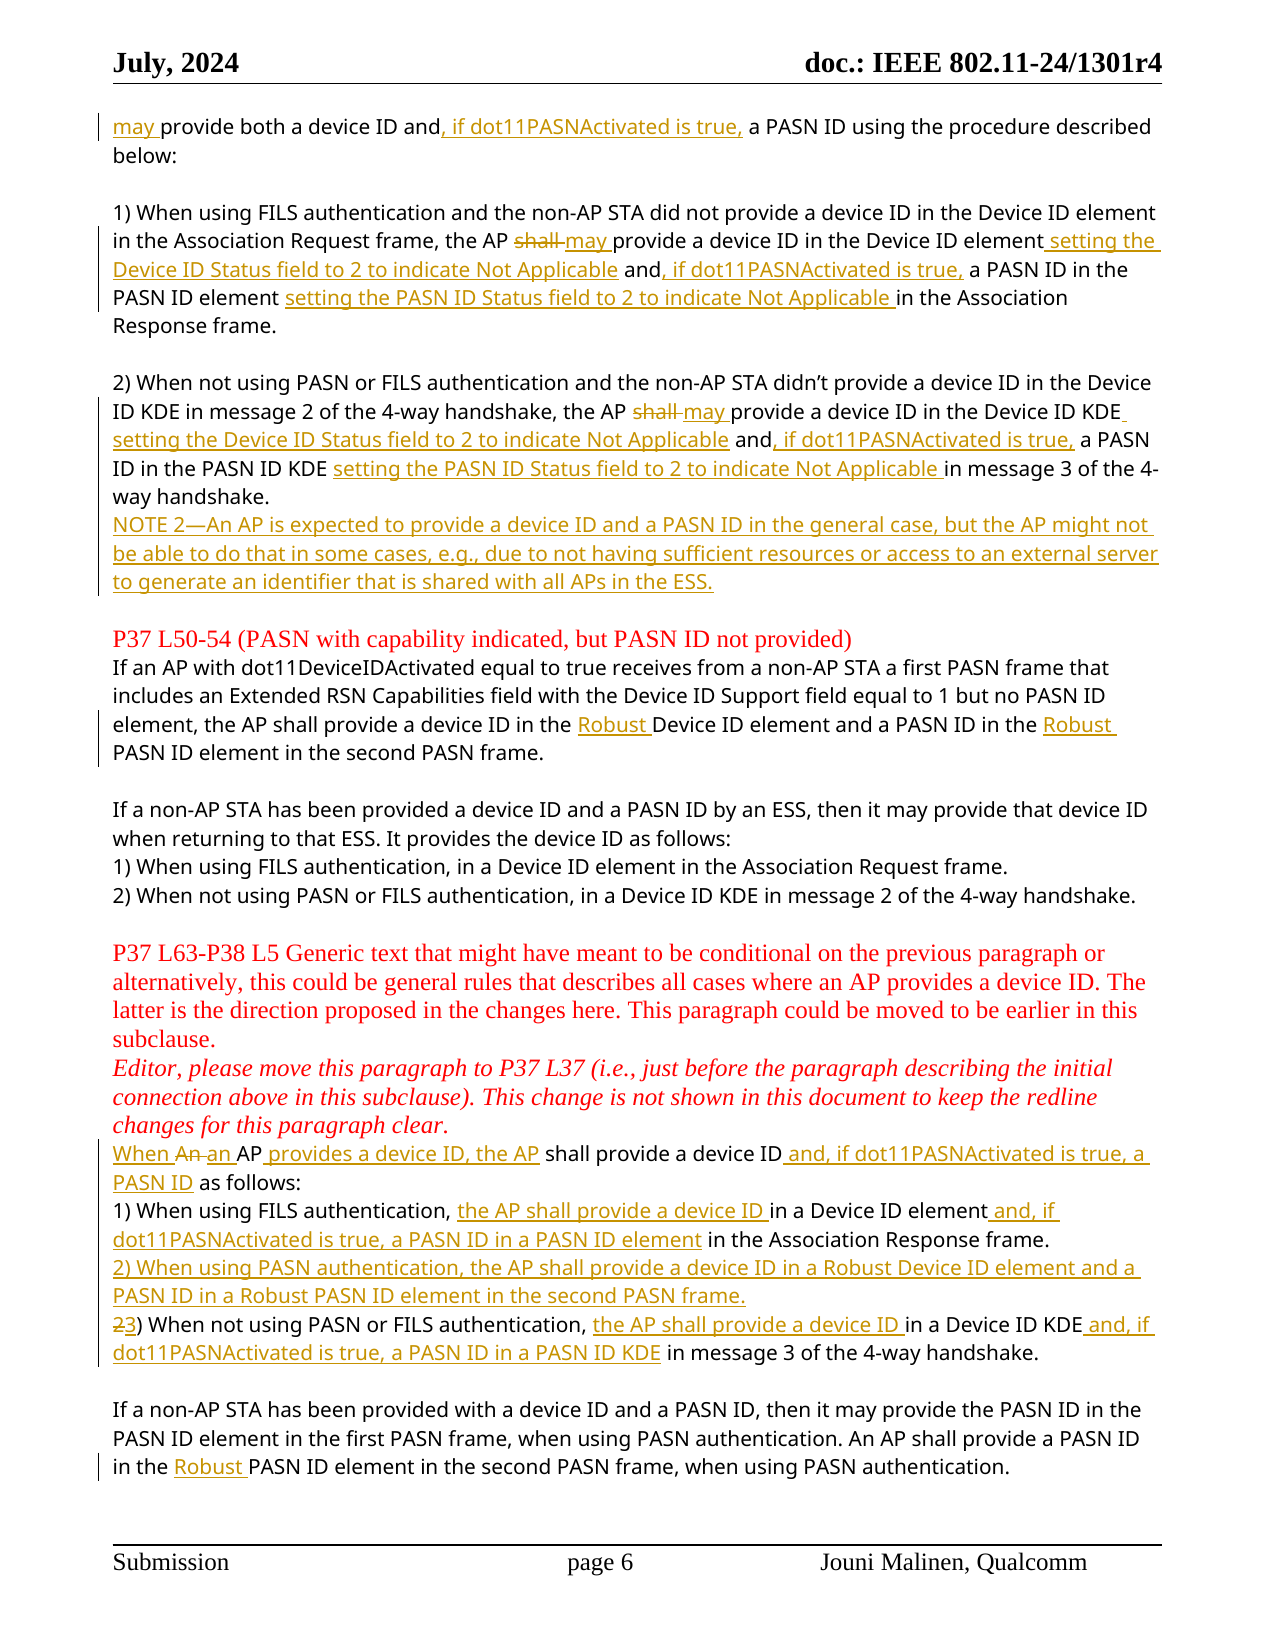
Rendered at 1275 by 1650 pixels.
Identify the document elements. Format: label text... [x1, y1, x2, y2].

text 1) When using FILS authentication, in a Device ID element in the Association Request frame. [112, 852, 1162, 881]
text If a non-AP STA has been provided a device ID and a PASN ID by an ESS, then it may provide that device ID when returning to that ESS. It provides the device ID as follows: [112, 796, 1162, 852]
text AP shall provide a device ID as follows: [112, 1139, 1162, 1196]
text Editor, please move this paragraph to P37 L37 (i.e., just before the paragraph describing the initial connection above in this subclause). This change is not shown in this document to keep the redline changes for this paragraph clear. [112, 1053, 1162, 1139]
text 1) When using FILS authentication and the non-AP STA did not provide a device ID in the Device ID element in the Association Request frame, the AP provide a device ID in the Device ID element and a PASN ID in the PASN ID element in the Association Response frame. [112, 198, 1162, 340]
text P37 L63-P38 L5 Generic text that might have meant to be conditional on the previous paragraph or alternatively, this could be general rules that describes all cases where an AP provides a device ID. The latter is the direction proposed in the changes here. This paragraph could be moved to be earlier in this subclause. [112, 938, 1162, 1053]
text 2) When not using PASN or FILS authentication, in a Device ID KDE in message 2 of the 4-way handshake. [112, 881, 1162, 909]
text If an AP with dot11DeviceIDActivated equal to true receives from a non-AP STA a first PASN frame that includes an Extended RSN Capabilities field with the Device ID Support field equal to 1 but no PASN ID element, the AP shall provide a device ID in the Device ID element and a PASN ID in the PASN ID element in the second PASN frame. [112, 653, 1162, 767]
text 2) When not using PASN or FILS authentication and the non-AP STA didn’t provide a device ID in the Device ID KDE in message 2 of the 4-way handshake, the AP provide a device ID in the Device ID KDE and a PASN ID in the PASN ID KDE in message 3 of the 4-way handshake. [112, 368, 1162, 511]
text If a non-AP STA has been provided with a device ID and a PASN ID, then it may provide the PASN ID in the PASN ID element in the first PASN frame, when using PASN authentication. An AP shall provide a PASN ID in the PASN ID element in the second PASN frame, when using PASN authentication. [112, 1396, 1162, 1481]
text ) When not using PASN or FILS authentication, in a Device ID KDE in message 3 of the 4-way handshake. [112, 1310, 1162, 1367]
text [112, 112, 1162, 169]
text P37 L50-54 (PASN with capability indicated, but PASN ID not provided) [112, 624, 1162, 653]
text 1) When using FILS authentication, in a Device ID element in the Association Response frame. [112, 1196, 1162, 1253]
